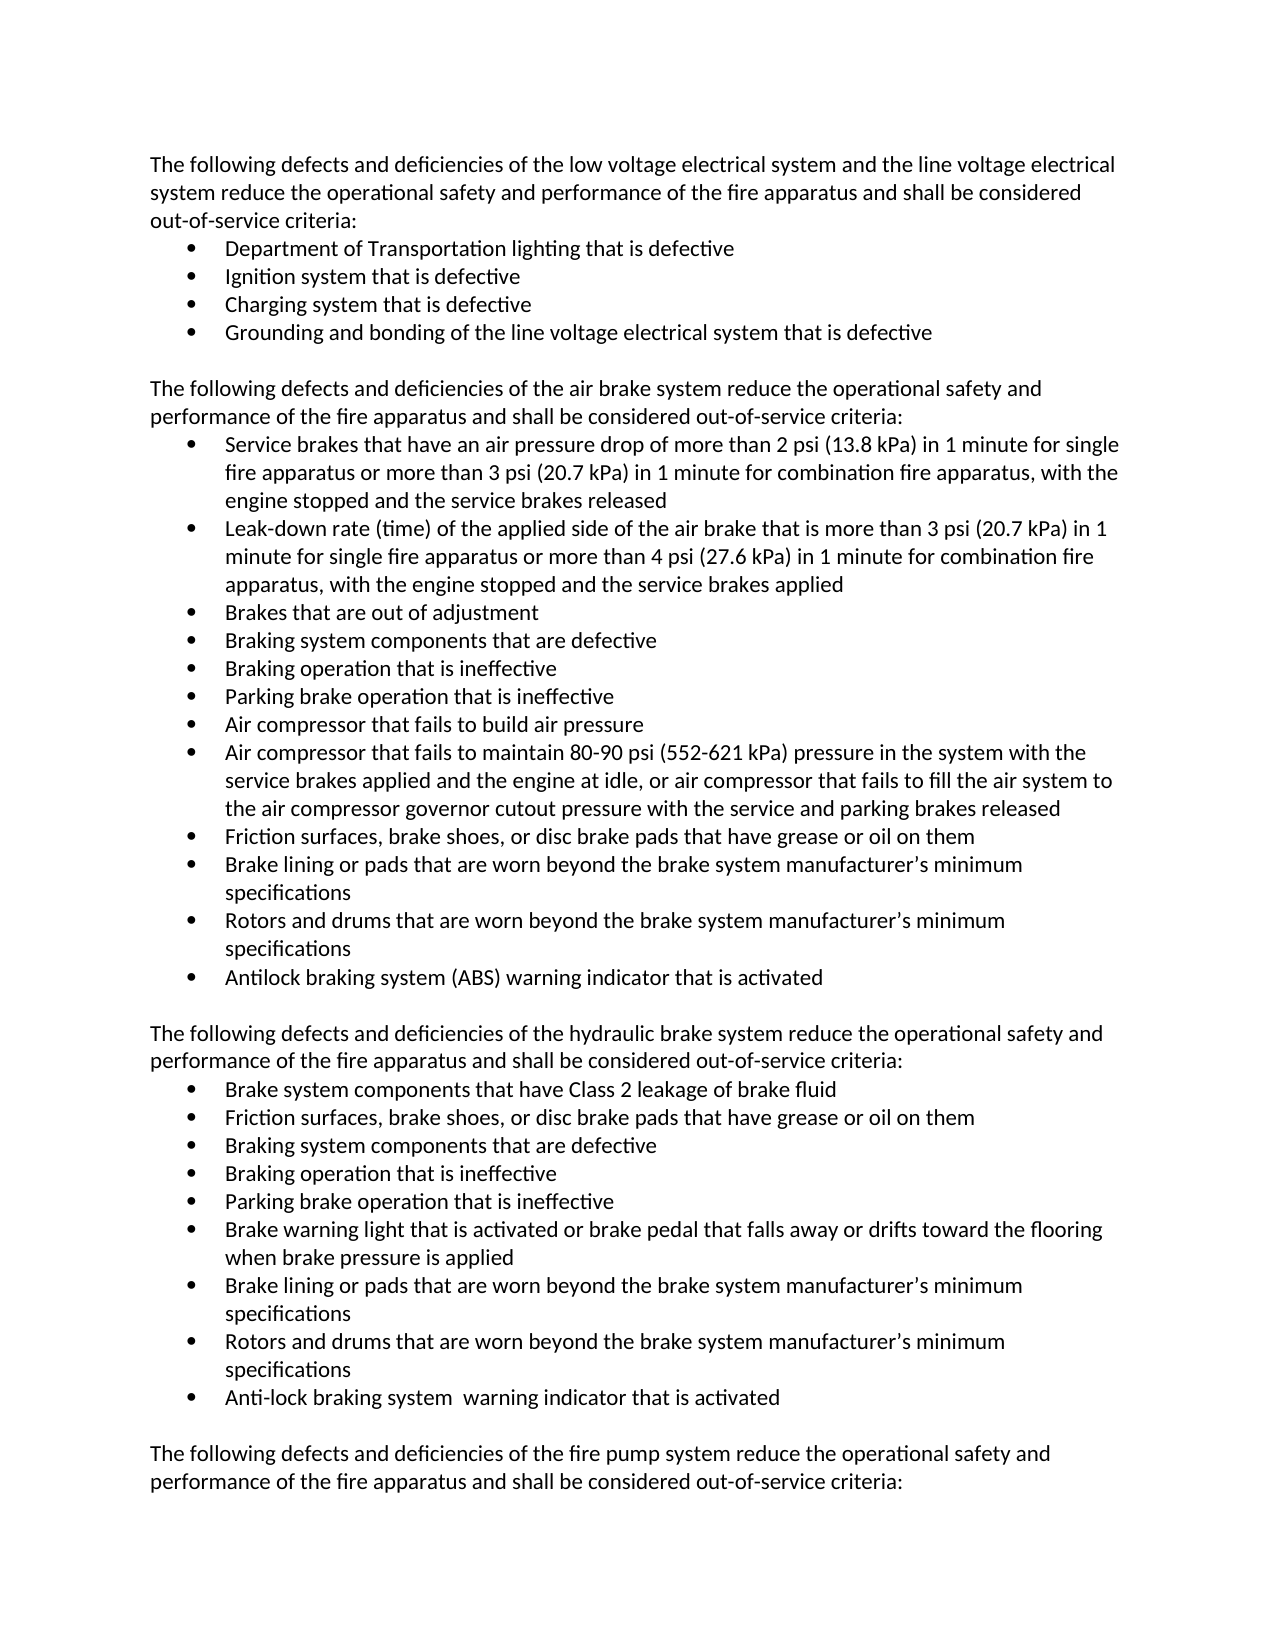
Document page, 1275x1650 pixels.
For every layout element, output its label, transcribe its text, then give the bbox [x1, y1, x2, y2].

list Parking brake operation that is ineffective [187, 682, 1125, 710]
text The following defects and deficiencies of the hydraulic brake system reduce the operational safety and performance of the fire apparatus and shall be considered out-of-service criteria: [150, 1019, 1125, 1075]
list Antilock braking system (ABS) warning indicator that is activated [187, 963, 1125, 991]
list Rotors and drums that are worn beyond the brake system manufacturer’s minimum specifications [187, 907, 1125, 963]
text The following defects and deficiencies of the fire pump system reduce the operational safety and performance of the fire apparatus and shall be considered out-of-service criteria: [150, 1439, 1125, 1495]
list Rotors and drums that are worn beyond the brake system manufacturer’s minimum specifications [187, 1327, 1125, 1383]
list Air compressor that fails to maintain 80-90 psi (552-621 kPa) pressure in the system with the service brakes applied and the engine at idle, or air compressor that fails to fill the air system to the air compressor governor cutout pressure with the service and parking brakes released [187, 738, 1125, 822]
list Brake lining or pads that are worn beyond the brake system manufacturer’s minimum specifications [187, 1271, 1125, 1327]
list Brakes that are out of adjustment [187, 598, 1125, 626]
list Braking operation that is ineffective [187, 654, 1125, 682]
list Service brakes that have an air pressure drop of more than 2 psi (13.8 kPa) in 1 minute for single fire apparatus or more than 3 psi (20.7 kPa) in 1 minute for combination fire apparatus, with the engine stopped and the service brakes released [187, 430, 1125, 514]
list Grounding and bonding of the line voltage electrical system that is defective [187, 318, 1125, 346]
list Braking system components that are defective [187, 1131, 1125, 1159]
list Braking operation that is ineffective [187, 1159, 1125, 1187]
list Braking system components that are defective [187, 626, 1125, 654]
text The following defects and deficiencies of the air brake system reduce the operational safety and performance of the fire apparatus and shall be considered out-of-service criteria: [150, 374, 1125, 430]
list Anti-lock braking system warning indicator that is activated [187, 1383, 1125, 1411]
list Friction surfaces, brake shoes, or disc brake pads that have grease or oil on them [187, 1103, 1125, 1131]
list Department of Transportation lighting that is defective [187, 234, 1125, 262]
list Brake system components that have Class 2 leakage of brake fluid [187, 1075, 1125, 1103]
list Air compressor that fails to build air pressure [187, 710, 1125, 738]
list Leak-down rate (time) of the applied side of the air brake that is more than 3 psi (20.7 kPa) in 1 minute for single fire apparatus or more than 4 psi (27.6 kPa) in 1 minute for combination fire apparatus, with the engine stopped and the service brakes applied [187, 514, 1125, 598]
list Brake lining or pads that are worn beyond the brake system manufacturer’s minimum specifications [187, 851, 1125, 907]
list Friction surfaces, brake shoes, or disc brake pads that have grease or oil on them [187, 822, 1125, 851]
list Ignition system that is defective [187, 262, 1125, 290]
list Parking brake operation that is ineffective [187, 1187, 1125, 1215]
list Brake warning light that is activated or brake pedal that falls away or drifts toward the flooring when brake pressure is applied [187, 1215, 1125, 1271]
list Charging system that is defective [187, 290, 1125, 318]
text The following defects and deficiencies of the low voltage electrical system and the line voltage electrical system reduce the operational safety and performance of the fire apparatus and shall be considered out-of-service criteria: [150, 150, 1125, 234]
